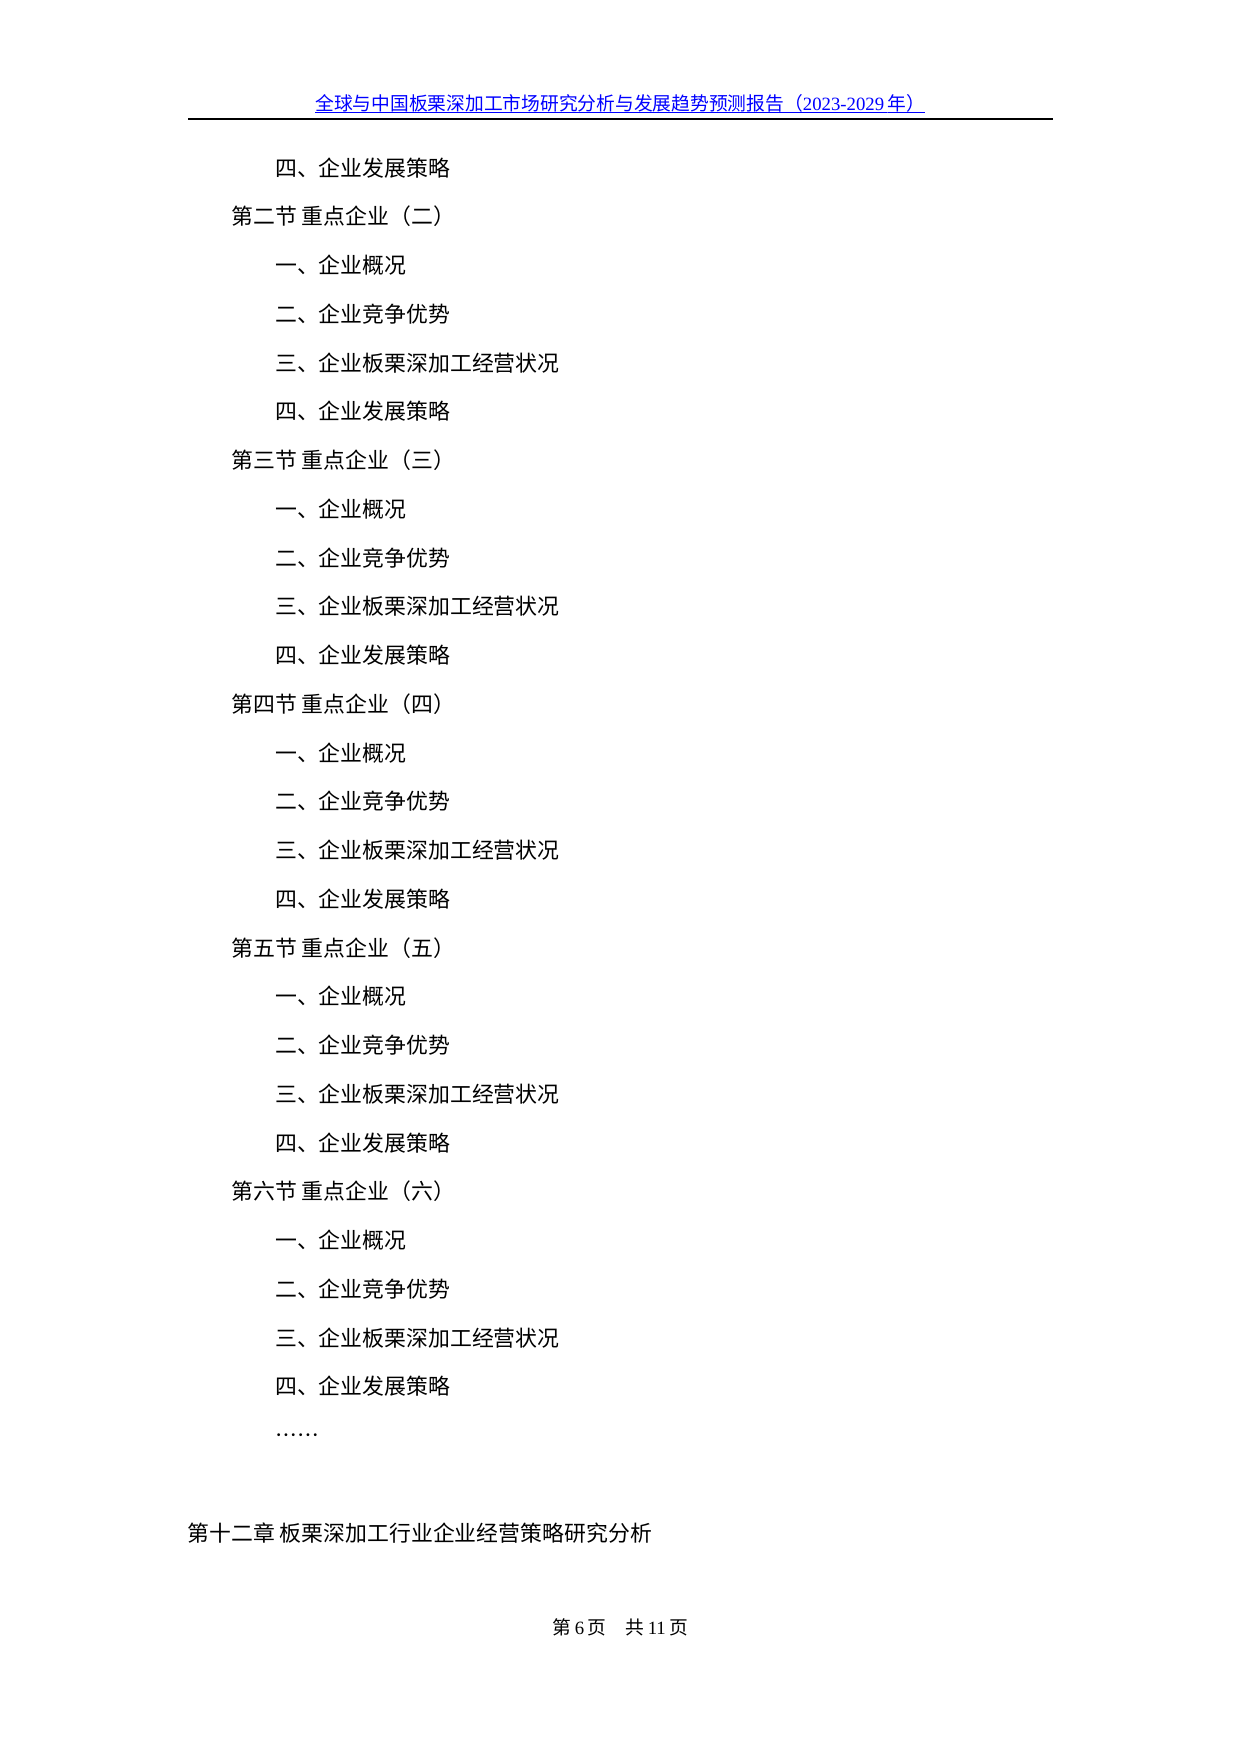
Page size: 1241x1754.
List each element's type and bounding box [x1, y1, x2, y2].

text [187, 150, 1053, 1548]
